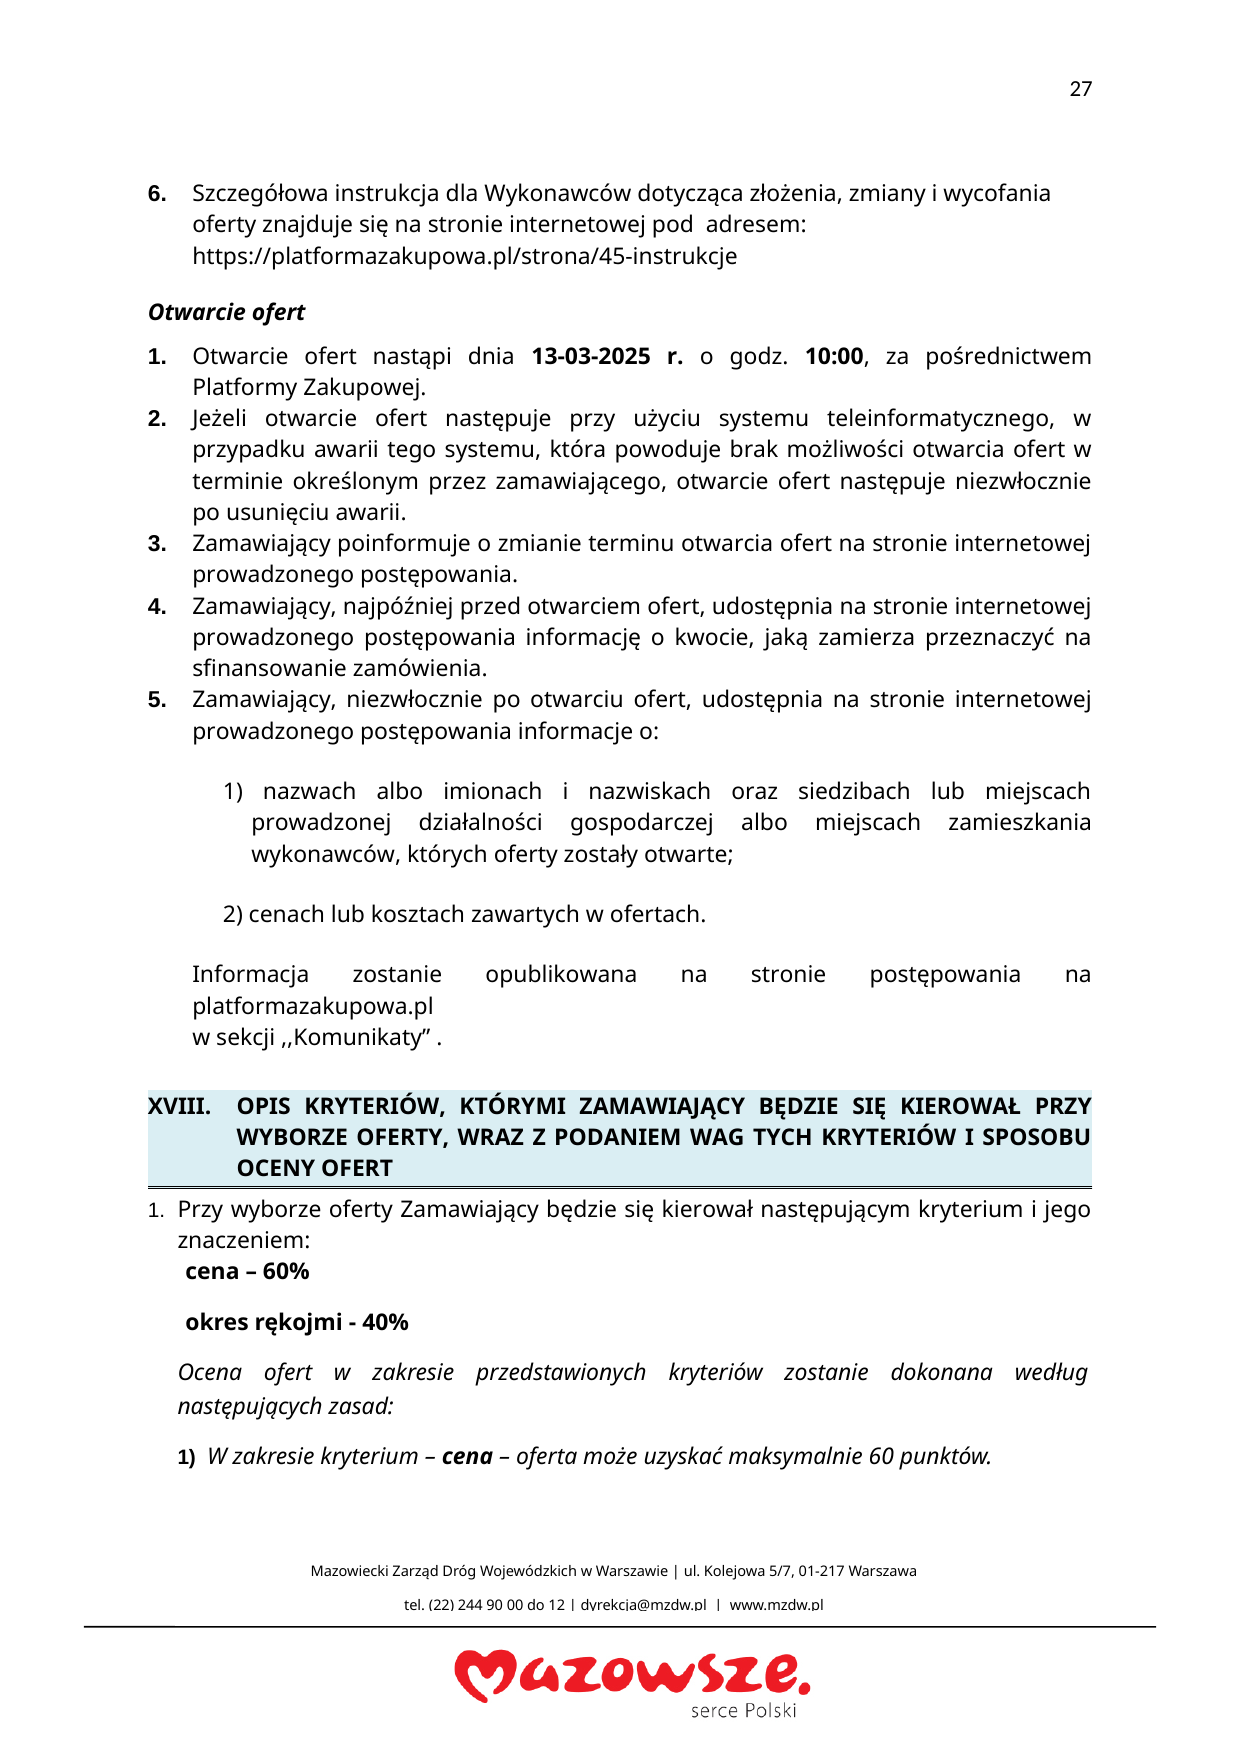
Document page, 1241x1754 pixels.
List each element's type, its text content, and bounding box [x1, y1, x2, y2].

picture [0, 1609, 1241, 1754]
text cena – 60% [185, 1255, 1092, 1287]
list Jeżeli otwarcie ofert następuje przy użyciu systemu teleinformatycznego, w przypadku awarii tego systemu, która powoduje brak możliwości otwarcia ofert w terminie określonym przez zamawiającego, otwarcie ofert następuje niezwłocznie po usunięciu awarii. [148, 402, 1092, 527]
text 2) cenach lub kosztach zawartych w ofertach. [148, 898, 1092, 929]
subtitle Przy wyborze oferty Zamawiający będzie się kierował następującym kryterium i jego znaczeniem: [148, 1193, 1092, 1255]
text Informacja zostanie opublikowana na stronie postępowania na platformazakupowa.pl w sekcji ,,Komunikaty” . [192, 958, 1092, 1052]
text okres rękojmi - 40% [185, 1306, 1092, 1337]
subtitle Otwarcie ofert [148, 296, 1092, 327]
text XVIII. OPIS KRYTERIÓW, KTÓRYMI ZAMAWIAJĄCY BĘDZIE SIĘ KIEROWAŁ PRZY WYBORZE OFERTY, WRAZ Z PODANIEM WAG TYCH KRYTERIÓW I SPOSOBU OCENY OFERT [148, 1090, 1092, 1186]
list Zamawiający poinformuje o zmianie terminu otwarcia ofert na stronie internetowej prowadzonego postępowania. [148, 527, 1092, 590]
list W zakresie kryterium – cena – oferta może uzyskać maksymalnie 60 punktów. [177, 1440, 1092, 1472]
list Zamawiający, niezwłocznie po otwarciu ofert, udostępnia na stronie internetowej prowadzonego postępowania informacje o: [148, 683, 1092, 746]
text 1) nazwach albo imionach i nazwiskach oraz siedzibach lub miejscach prowadzonej działalności gospodarczej albo miejscach zamieszkania wykonawców, których oferty zostały otwarte; [223, 775, 1092, 869]
list Otwarcie ofert nastąpi dnia 13-03-2025 r. o godz. 10:00, za pośrednictwem Platformy Zakupowej. [148, 340, 1092, 402]
list Zamawiający, najpóźniej przed otwarciem ofert, udostępnia na stronie internetowej prowadzonego postępowania informację o kwocie, jaką zamierza przeznaczyć na sfinansowanie zamówienia. [148, 590, 1092, 683]
list Szczegółowa instrukcja dla Wykonawców dotycząca złożenia, zmiany i wycofania oferty znajduje się na stronie internetowej pod adresem: https://platformazakupowa.pl/strona/45-instrukcje [148, 177, 1092, 271]
text Ocena ofert w zakresie przedstawionych kryteriów zostanie dokonana według następujących zasad: [177, 1356, 1092, 1421]
